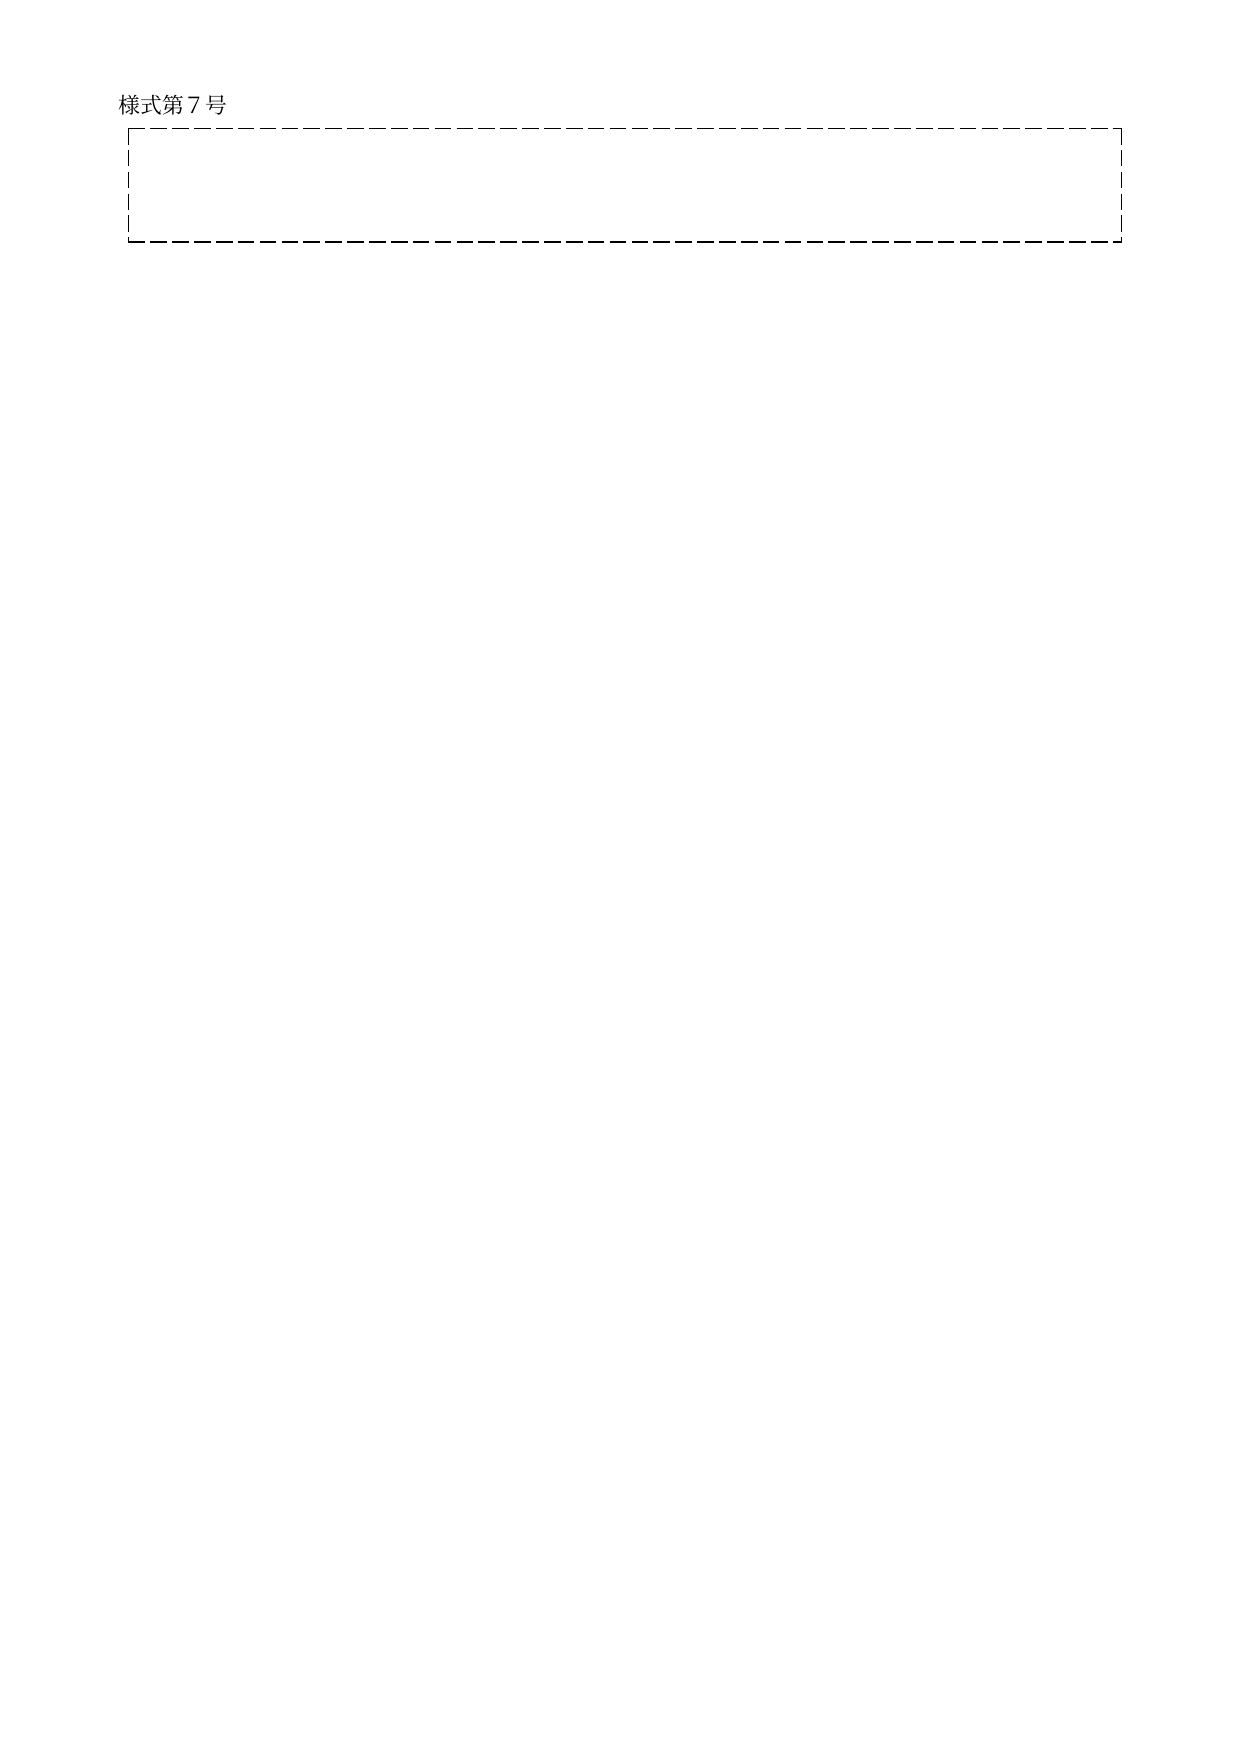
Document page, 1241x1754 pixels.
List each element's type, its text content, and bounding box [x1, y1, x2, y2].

table_header 領収証貼付 [129, 128, 1122, 241]
